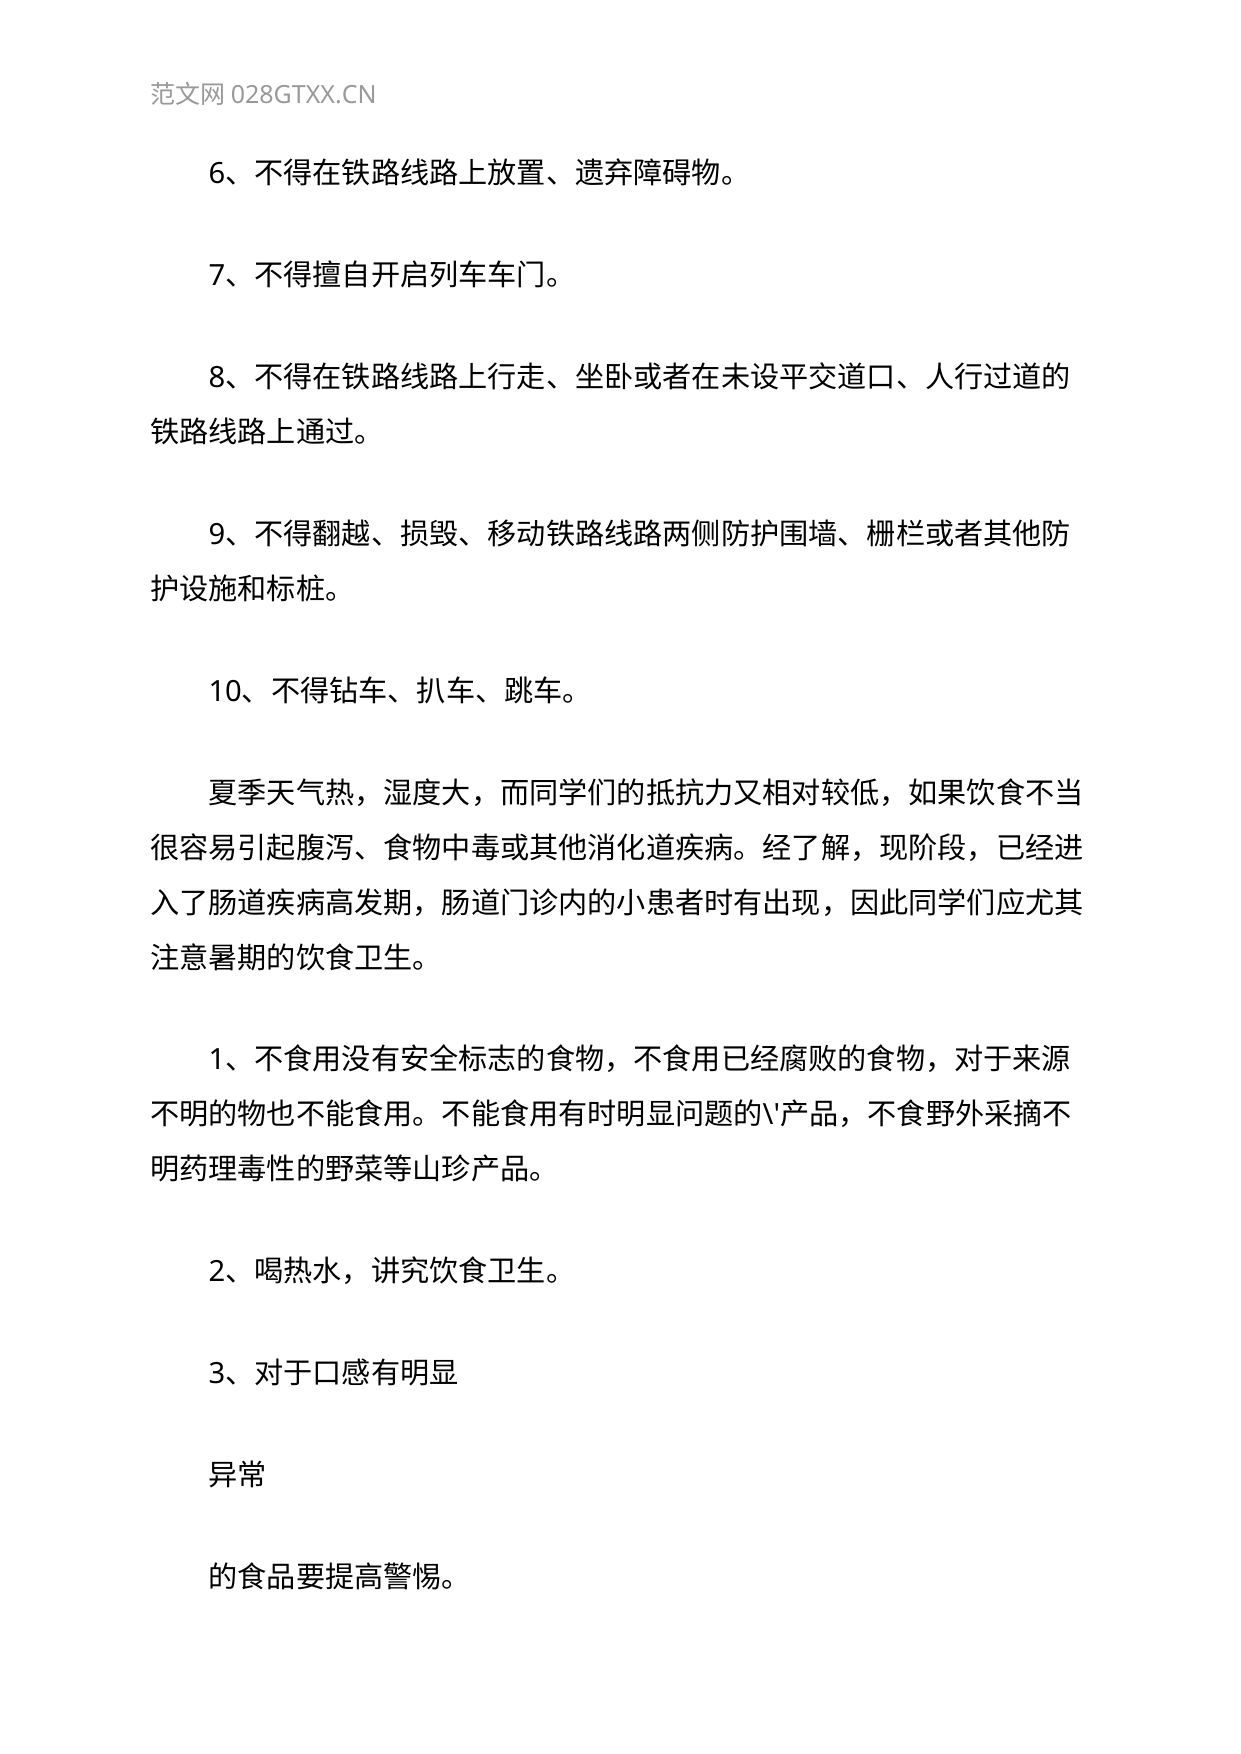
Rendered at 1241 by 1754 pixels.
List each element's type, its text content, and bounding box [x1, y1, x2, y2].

text 10、不得钻车、扒车、跳车。 [150, 667, 1090, 710]
text 的食品要提高警惕。 [150, 1553, 1090, 1596]
text 9、不得翻越、损毁、移动铁路线路两侧防护围墙、栅栏或者其他防护设施和标桩。 [150, 511, 1090, 608]
text 8、不得在铁路线路上行走、坐卧或者在未设平交道口、人行过道的铁路线路上通过。 [150, 354, 1090, 451]
text 1、不食用没有安全标志的食物，不食用已经腐败的食物，对于来源不明的物也不能食用。不能食用有时明显问题的\'产品，不食野外采摘不明药理毒性的野菜等山珍产品。 [150, 1036, 1090, 1188]
text 异常 [150, 1452, 1090, 1494]
text 6、不得在铁路线路上放置、遗弃障碍物。 [150, 150, 1090, 192]
text 夏季天气热，湿度大，而同学们的抵抗力又相对较低，如果饮食不当很容易引起腹泻、食物中毒或其他消化道疾病。经了解，现阶段，已经进入了肠道疾病高发期，肠道门诊内的小患者时有出现，因此同学们应尤其注意暑期的饮食卫生。 [150, 769, 1090, 976]
text 7、不得擅自开启列车车门。 [150, 252, 1090, 294]
text 3、对于口感有明显 [150, 1350, 1090, 1392]
text 2、喝热水，讲究饮食卫生。 [150, 1248, 1090, 1290]
